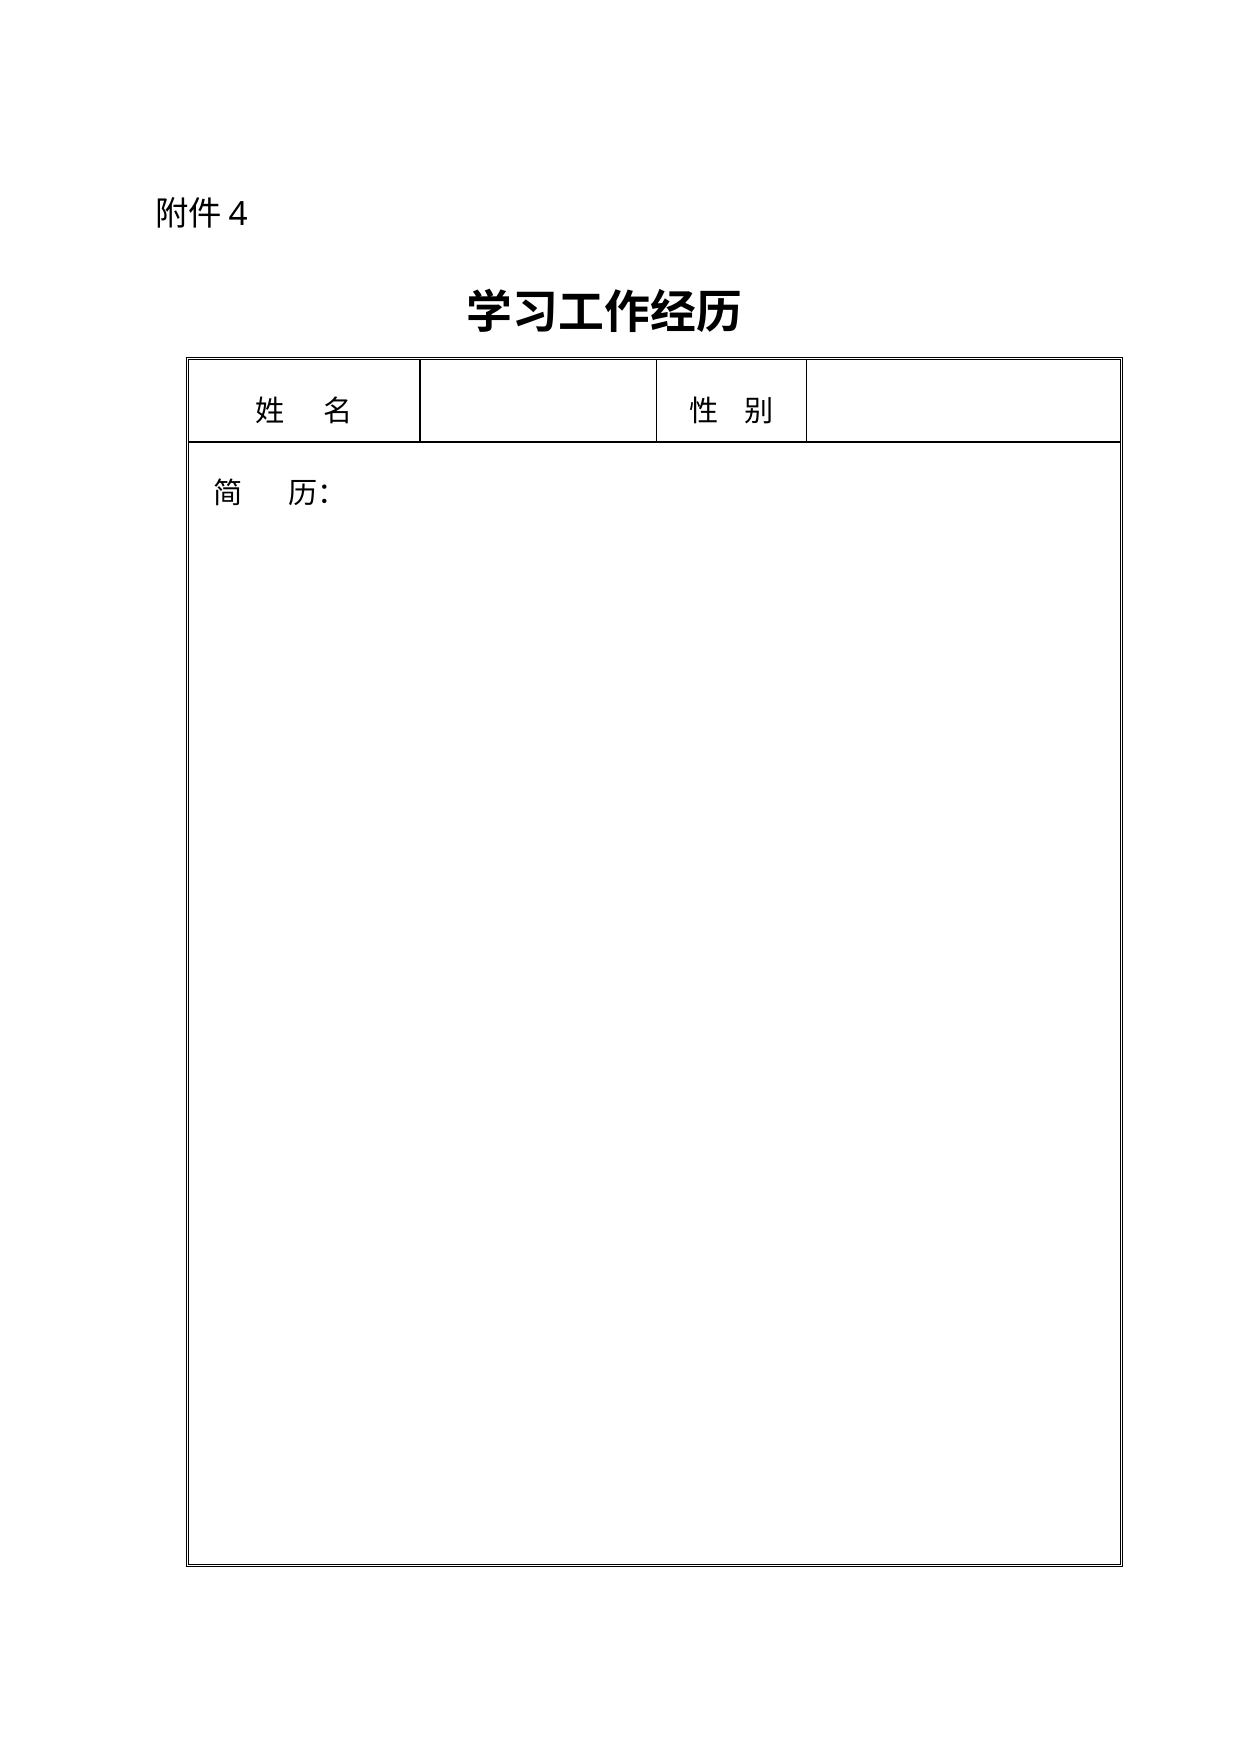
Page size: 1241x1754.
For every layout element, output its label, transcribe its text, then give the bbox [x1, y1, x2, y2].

table_header 性 别 [657, 360, 806, 441]
table_header 姓 名 [189, 360, 419, 441]
table_header [421, 360, 656, 441]
text 学习工作经历 [155, 259, 1053, 357]
table_cell 简 历： 本人签名： 年 月 日 [189, 443, 1120, 1564]
text 附件4 [155, 178, 1053, 243]
table_header [807, 360, 1120, 441]
